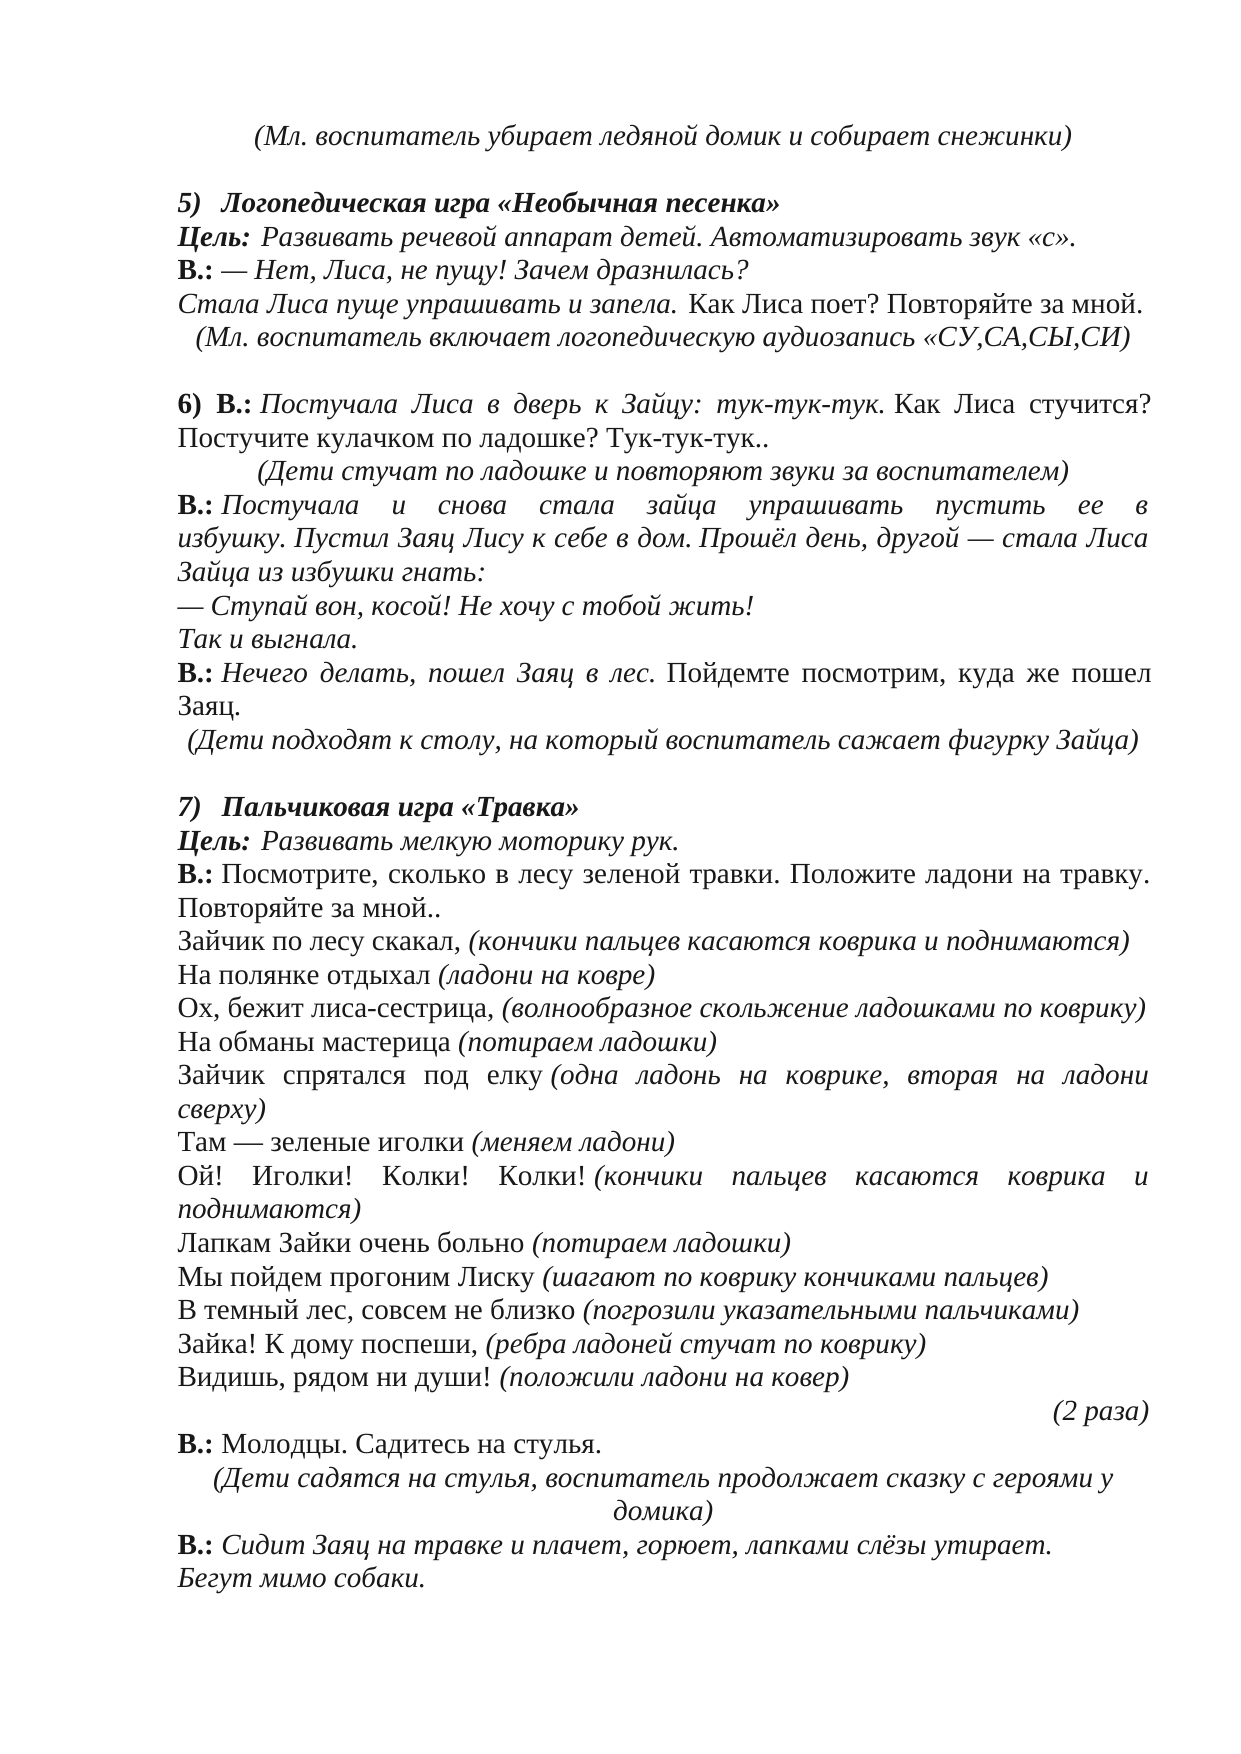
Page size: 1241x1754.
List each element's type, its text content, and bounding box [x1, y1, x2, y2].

text (Дети стучат по ладошке и повторяют звуки за воспитателем) [177, 453, 1152, 487]
text В.: — Нет, Лиса, не пущу! Зачем дразнилась? [177, 252, 1152, 286]
text В.: Сидит Заяц на травке и плачет, горюет, лапками слёзы утирает. [177, 1527, 1152, 1561]
text Зайчик по лесу скакал, (кончики пальцев касаются коврика и поднимаются) [177, 923, 1152, 957]
text (Мл. воспитатель убирает ледяной домик и собирает снежинки) [177, 118, 1152, 152]
text — Ступай вон, косой! Не хочу с тобой жить! [177, 588, 1152, 621]
text 6) В.: Постучала Лиса в дверь к Зайцу: тук-тук-тук. Как Лиса стучится? Постучите кулачком по ладошке? Тук-тук-тук.. [177, 386, 1152, 453]
text Бегут мимо собаки. [177, 1561, 1152, 1594]
text Ой! Иголки! Колки! Колки! (кончики пальцев касаются коврика и поднимаются) [177, 1158, 1152, 1225]
text В темный лес, совсем не близко (погрозили указательными пальчиками) [177, 1292, 1152, 1326]
text Зайка! К дому поспеши, (ребра ладоней стучат по коврику) [177, 1326, 1152, 1359]
text Мы пойдем прогоним Лиску (шагают по коврику кончиками пальцев) [177, 1259, 1152, 1292]
text Лапкам Зайки очень больно (потираем ладошки) [177, 1225, 1152, 1259]
text Цель: Развивать мелкую моторику рук. [177, 823, 1152, 856]
text В.: Посмотрите, сколько в лесу зеленой травки. Положите ладони на травку. Повторяйте за мной.. [177, 856, 1152, 923]
text На обманы мастерица (потираем ладошки) [177, 1024, 1152, 1057]
text (Мл. воспитатель включает логопедическую аудиозапись «СУ,СА,СЫ,СИ) [177, 319, 1152, 353]
text 5) Логопедическая игра «Необычная песенка» [177, 185, 1152, 219]
text В.: Нечего делать, пошел Заяц в лес. Пойдемте посмотрим, куда же пошел Заяц. [177, 655, 1152, 722]
text (2 раза) [177, 1393, 1152, 1426]
text На полянке отдыхал (ладони на ковре) [177, 957, 1152, 990]
text (Дети подходят к столу, на который воспитатель сажает фигурку Зайца) [177, 722, 1152, 756]
text Цель: Развивать речевой аппарат детей. Автоматизировать звук «с». [177, 219, 1152, 252]
text Видишь, рядом ни души! (положили ладони на ковер) [177, 1359, 1152, 1393]
text Там — зеленые иголки (меняем ладони) [177, 1124, 1152, 1158]
text Зайчик спрятался под елку (одна ладонь на коврике, вторая на ладони сверху) [177, 1057, 1152, 1124]
text (Дети садятся на стулья, воспитатель продолжает сказку с героями у домика) [177, 1460, 1152, 1527]
text Стала Лиса пуще упрашивать и запела. Как Лиса поет? Повторяйте за мной. [177, 286, 1152, 319]
text В.: Молодцы. Садитесь на стулья. [177, 1426, 1152, 1460]
text Так и выгнала. [177, 621, 1152, 655]
text Ох, бежит лиса-сестрица, (волнообразное скольжение ладошками по коврику) [177, 990, 1152, 1024]
text В.: Постучала и снова стала зайца упрашивать пустить ее в избушку. Пустил Заяц Лису к себе в дом. Прошёл день, другой — стала Лиса Зайца из избушки гнать: [177, 487, 1152, 588]
text 7) Пальчиковая игра «Травка» [177, 789, 1152, 823]
